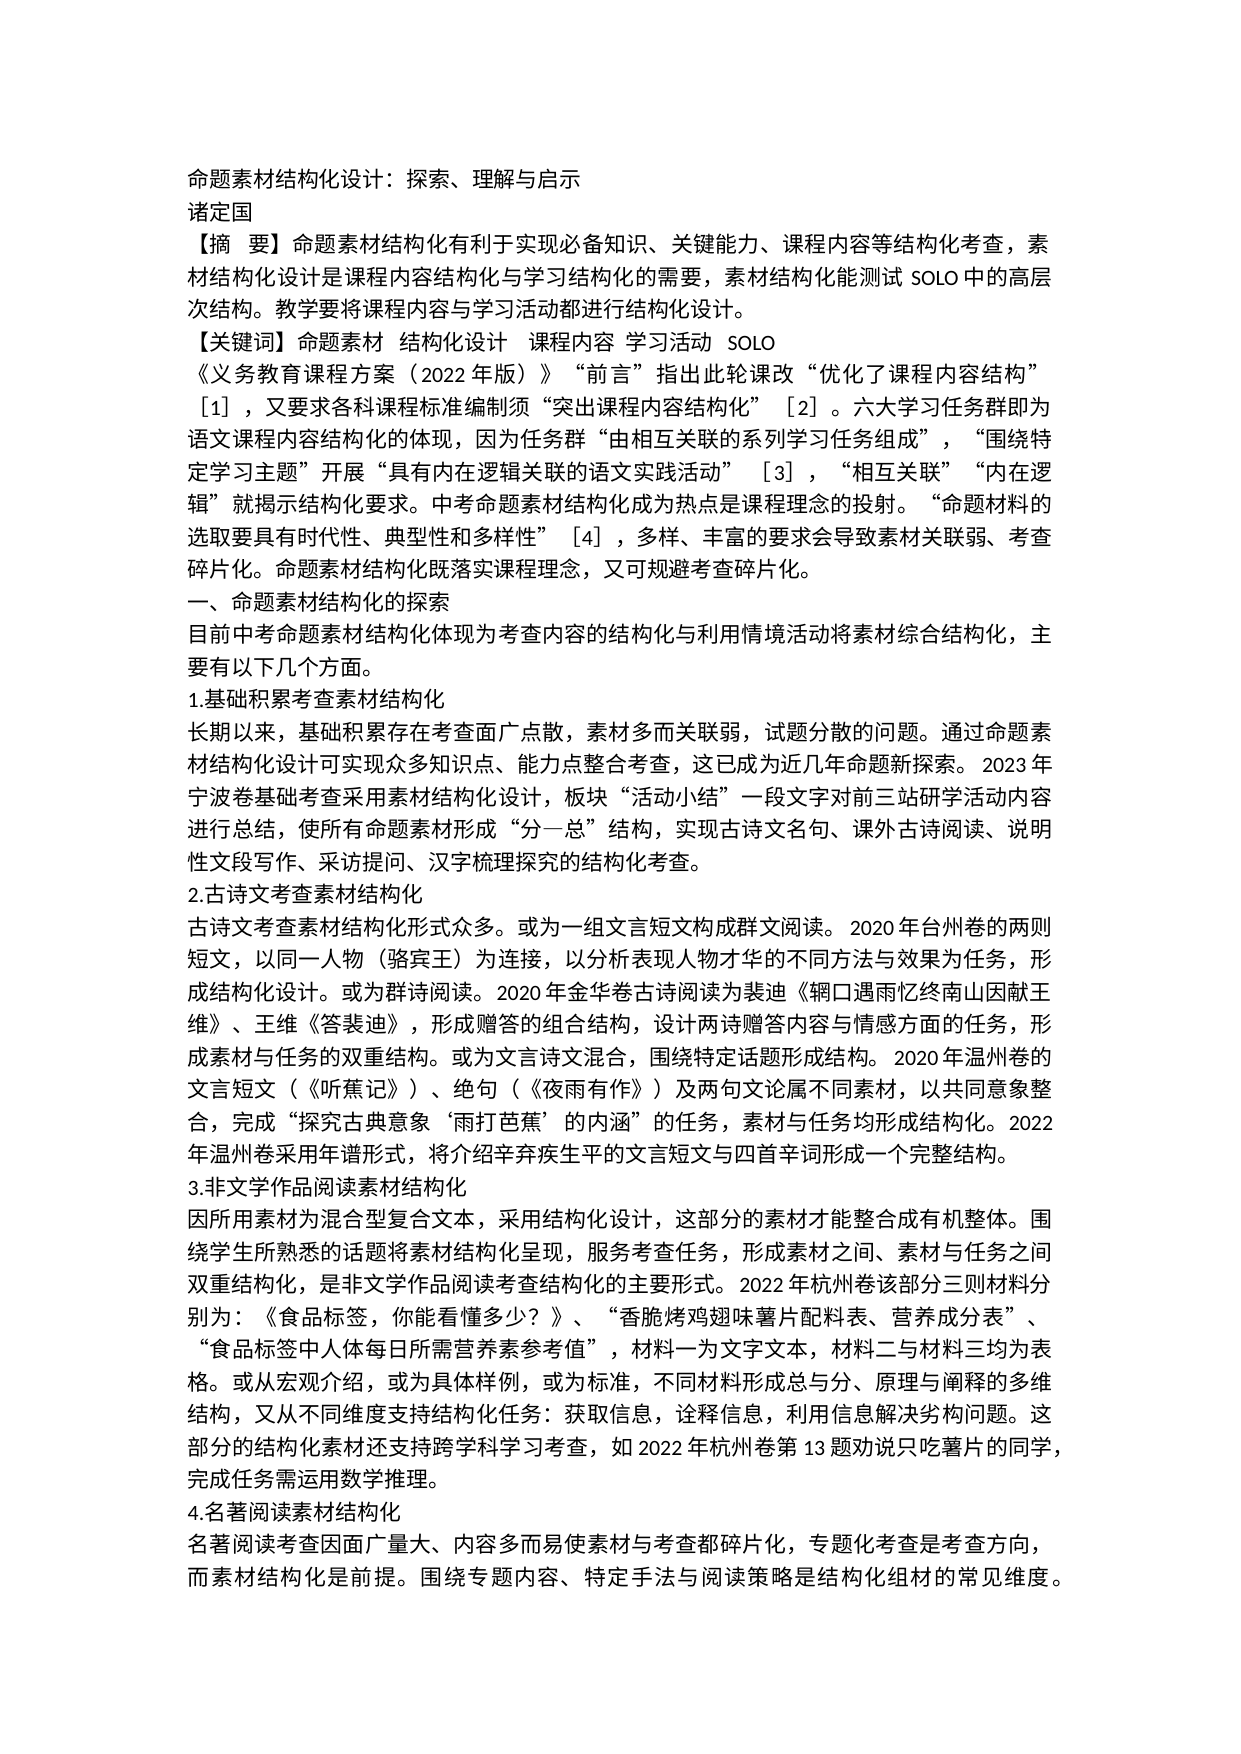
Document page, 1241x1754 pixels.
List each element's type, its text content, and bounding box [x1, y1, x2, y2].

text 命题素材结构化设计：探索、理解与启示 [187, 162, 1053, 194]
text 1.基础积累考查素材结构化 [187, 682, 1053, 714]
text 《义务教育课程方案（2022年版）》“前言”指出此轮课改“优化了课程内容结构”［1］，又要求各科课程标准编制须“突出课程内容结构化”［2］。六大学习任务群即为语文课程内容结构化的体现，因为任务群“由相互关联的系列学习任务组成”，“围绕特定学习主题”开展“具有内在逻辑关联的语文实践活动” ［3］，“相互关联”“内在逻辑”就揭示结构化要求。中考命题素材结构化成为热点是课程理念的投射。“命题材料的选取要具有时代性、典型性和多样性”［4］，多样、丰富的要求会导致素材关联弱、考查碎片化。命题素材结构化既落实课程理念，又可规避考查碎片化。 [187, 357, 1053, 584]
text 3.非文学作品阅读素材结构化 [187, 1169, 1053, 1202]
text 长期以来，基础积累存在考查面广点散，素材多而关联弱，试题分散的问题。通过命题素材结构化设计可实现众多知识点、能力点整合考查，这已成为近几年命题新探索。2023年宁波卷基础考查采用素材结构化设计，板块“活动小结”一段文字对前三站研学活动内容进行总结，使所有命题素材形成“分—总”结构，实现古诗文名句、课外古诗阅读、说明性文段写作、采访提问、汉字梳理探究的结构化考查。 [187, 714, 1053, 877]
text 一、命题素材结构化的探索 [187, 584, 1053, 617]
text 2.古诗文考查素材结构化 [187, 877, 1053, 909]
text 【关键词】命题素材 结构化设计 课程内容 学习活动 SOLO [187, 324, 1053, 357]
text 【摘 要】命题素材结构化有利于实现必备知识、关键能力、课程内容等结构化考查，素材结构化设计是课程内容结构化与学习结构化的需要，素材结构化能测试SOLO中的高层次结构。教学要将课程内容与学习活动都进行结构化设计。 [187, 227, 1053, 324]
text 诸定国 [187, 194, 1053, 227]
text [187, 1527, 1053, 1592]
text 4.名著阅读素材结构化 [187, 1494, 1053, 1527]
text 古诗文考查素材结构化形式众多。或为一组文言短文构成群文阅读。2020年台州卷的两则短文，以同一人物（骆宾王）为连接，以分析表现人物才华的不同方法与效果为任务，形成结构化设计。或为群诗阅读。2020年金华卷古诗阅读为裴迪《辋口遇雨忆终南山因献王维》、王维《答裴迪》，形成赠答的组合结构，设计两诗赠答内容与情感方面的任务，形成素材与任务的双重结构。或为文言诗文混合，围绕特定话题形成结构。2020年温州卷的文言短文（《听蕉记》）、绝句（《夜雨有作》）及两句文论属不同素材，以共同意象整合，完成“探究古典意象‘雨打芭蕉’的内涵”的任务，素材与任务均形成结构化。2022年温州卷采用年谱形式，将介绍辛弃疾生平的文言短文与四首辛词形成一个完整结构。 [187, 909, 1053, 1169]
text 因所用素材为混合型复合文本，采用结构化设计，这部分的素材才能整合成有机整体。围绕学生所熟悉的话题将素材结构化呈现，服务考查任务，形成素材之间、素材与任务之间双重结构化，是非文学作品阅读考查结构化的主要形式。2022年杭州卷该部分三则材料分别为：《食品标签，你能看懂多少？》、“香脆烤鸡翅味薯片配料表、营养成分表”、“食品标签中人体每日所需营养素参考值”，材料一为文字文本，材料二与材料三均为表格。或从宏观介绍，或为具体样例，或为标准，不同材料形成总与分、原理与阐释的多维结构，又从不同维度支持结构化任务：获取信息，诠释信息，利用信息解决劣构问题。这部分的结构化素材还支持跨学科学习考查，如2022年杭州卷第13题劝说只吃薯片的同学，完成任务需运用数学推理。 [187, 1202, 1053, 1494]
text 目前中考命题素材结构化体现为考查内容的结构化与利用情境活动将素材综合结构化，主要有以下几个方面。 [187, 617, 1053, 682]
